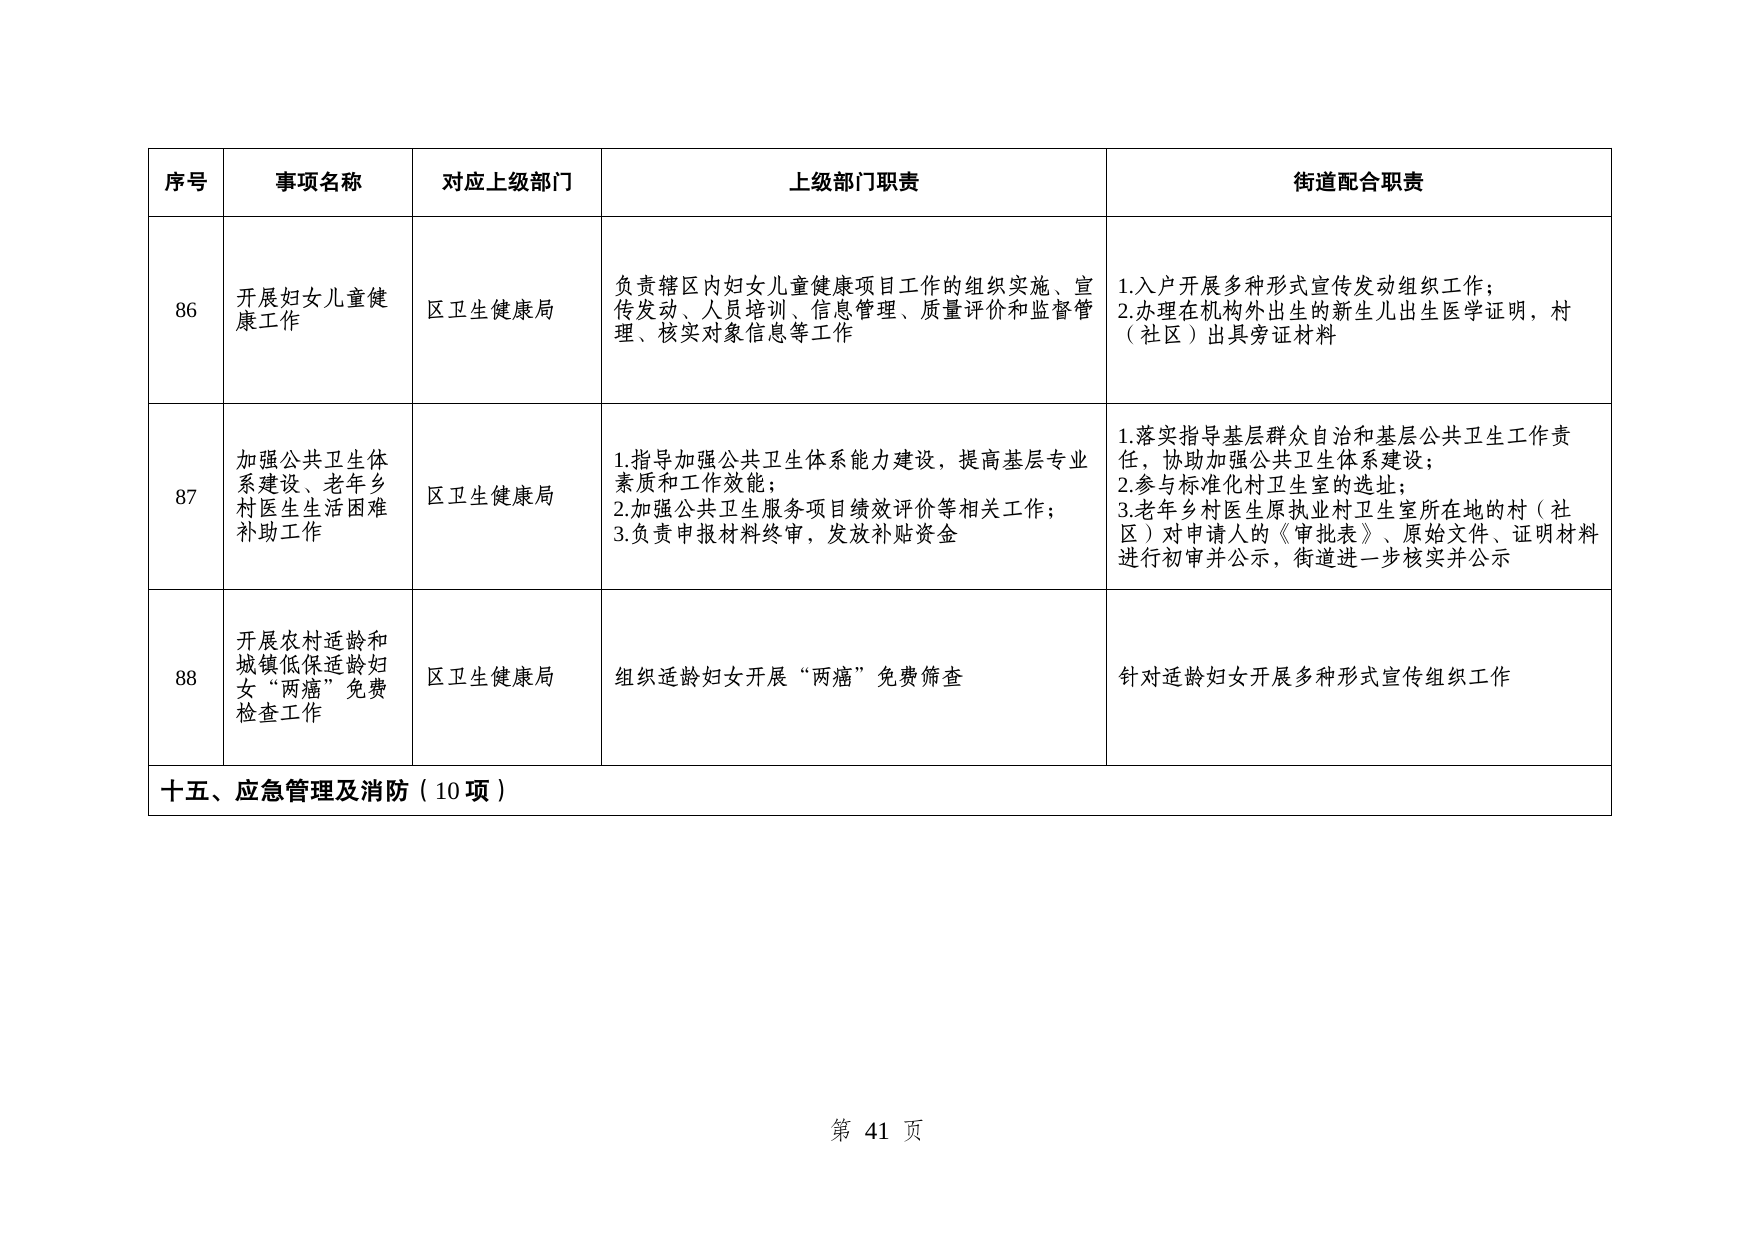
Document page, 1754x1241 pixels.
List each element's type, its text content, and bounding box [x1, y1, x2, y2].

table_cell 开展妇女儿童健康工作 [224, 217, 412, 403]
table_cell 开展农村适龄和城镇低保适龄妇女“两癌”免费检查工作 [224, 590, 412, 765]
table_cell 区卫生健康局 [413, 217, 601, 403]
table_header 上级部门职责 [602, 149, 1106, 216]
table_cell 区卫生健康局 [413, 590, 601, 765]
table_cell 87 [149, 404, 223, 589]
table_cell 1.指导加强公共卫生体系能力建设，提高基层专业素质和工作效能； 2.加强公共卫生服务项目绩效评价等相关工作； 3.负责申报材料终审，发放补贴资金 [602, 404, 1106, 589]
table_cell 区卫生健康局 [413, 404, 601, 589]
table_cell 1.落实指导基层群众自治和基层公共卫生工作责任，协助加强公共卫生体系建设； 2.参与标准化村卫生室的选址； 3.老年乡村医生原执业村卫生室所在地的村（社区）对申请人的《审批表》、原始文件、证明材料进行初审并公示，街道进一步核实并公示 [1107, 404, 1611, 589]
table_cell 1.入户开展多种形式宣传发动组织工作； 2.办理在机构外出生的新生儿出生医学证明，村（社区）出具旁证材料 [1107, 217, 1611, 403]
table_header 事项名称 [224, 149, 412, 216]
table_header 对应上级部门 [413, 149, 601, 216]
table_cell 86 [149, 217, 223, 403]
table_header 街道配合职责 [1107, 149, 1611, 216]
table_cell 负责辖区内妇女儿童健康项目工作的组织实施、宣传发动、人员培训、信息管理、质量评价和监督管理、核实对象信息等工作 [602, 217, 1106, 403]
table_cell 组织适龄妇女开展“两癌”免费筛查 [602, 590, 1106, 765]
table_header 序号 [149, 149, 223, 216]
table_cell 88 [149, 590, 223, 765]
table_cell 十五、应急管理及消防（10项） [149, 766, 1611, 815]
table_cell 针对适龄妇女开展多种形式宣传组织工作 [1107, 590, 1611, 765]
table_cell 加强公共卫生体系建设、老年乡村医生生活困难补助工作 [224, 404, 412, 589]
